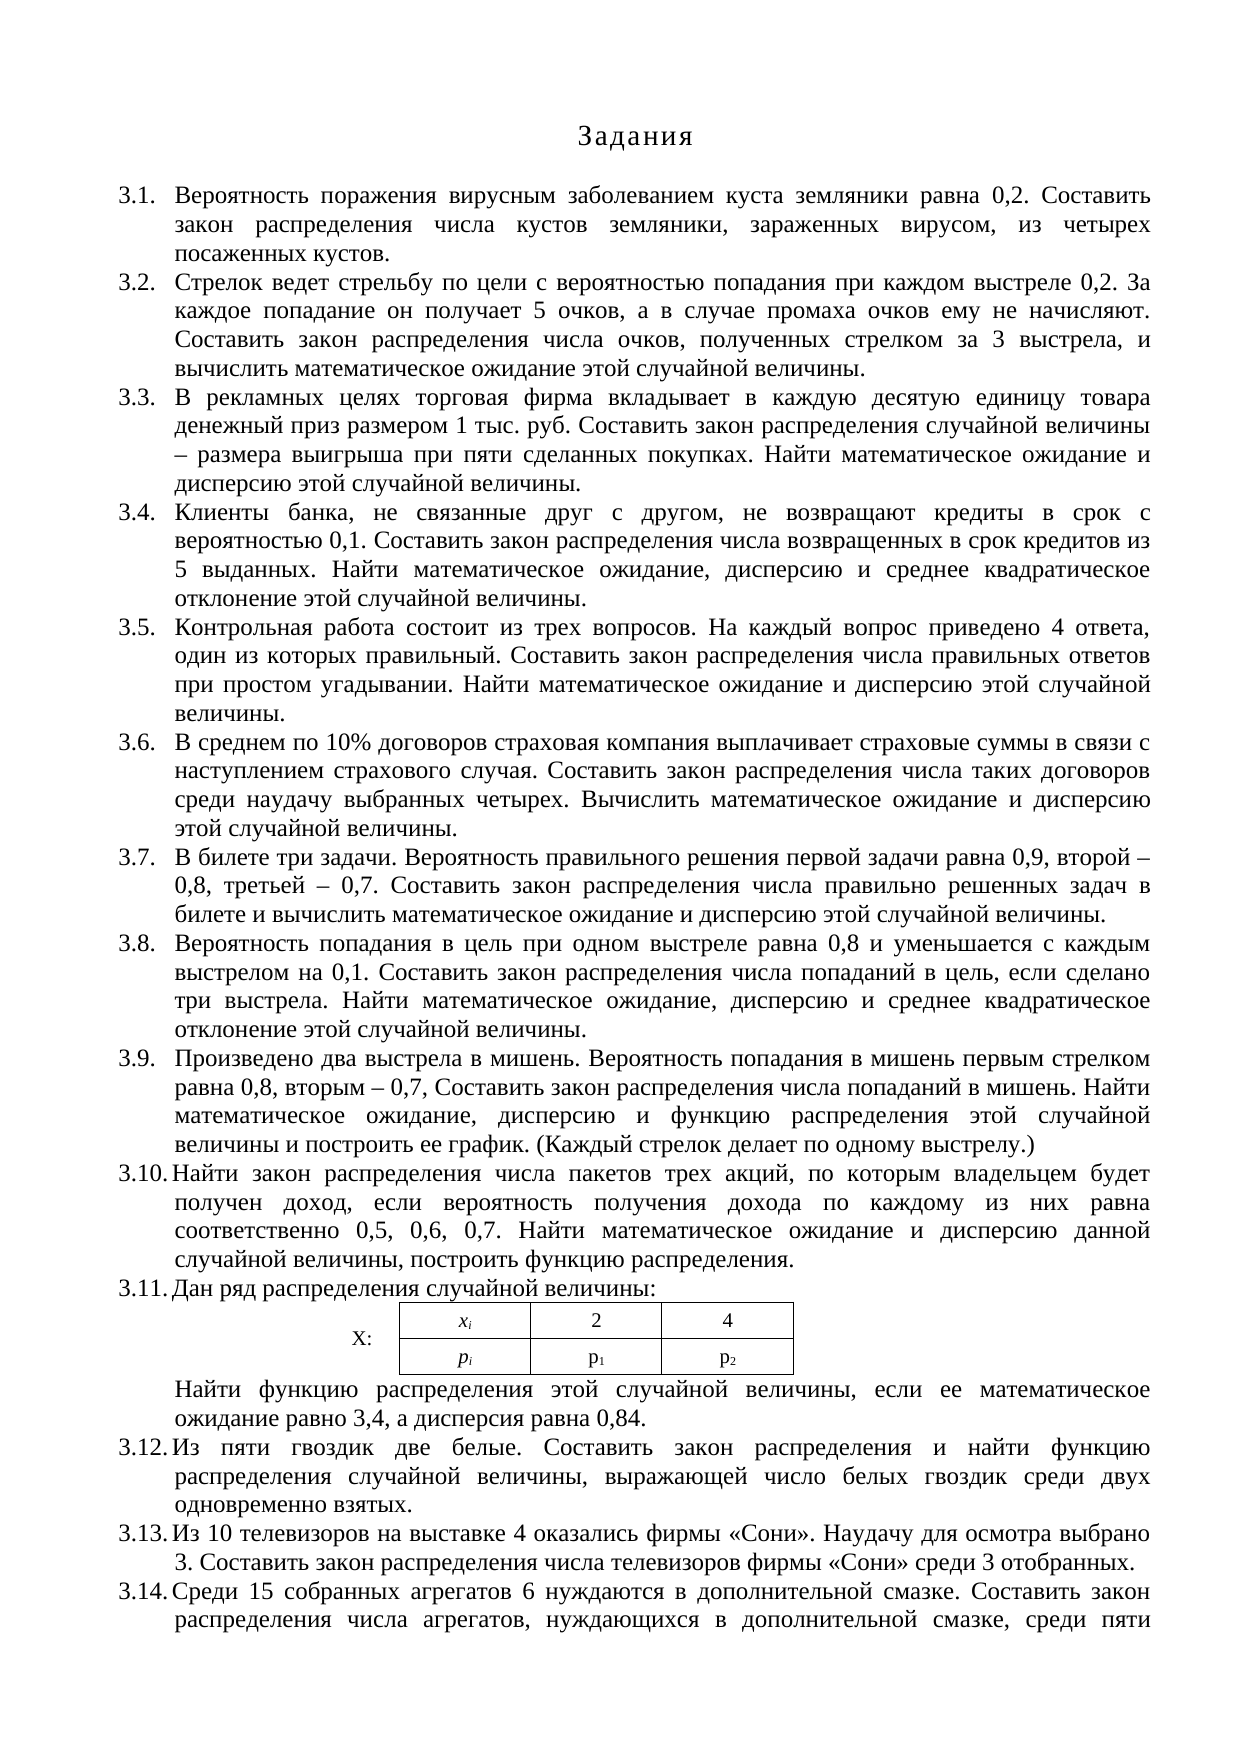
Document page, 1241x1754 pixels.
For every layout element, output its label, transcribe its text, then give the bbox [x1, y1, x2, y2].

list Клиенты банка, не связанные друг с другом, не возвращают кредиты в срок с вероятностью 0,1. Составить закон распределения числа возвращенных в срок кредитов из 5 выданных. Найти математическое ожидание, дисперсию и среднее квадратическое отклонение этой случайной величины. [118, 497, 1152, 612]
text Найти функцию распределения этой случайной величины, если ее математическое ожидание равно 3,4, а дисперсия равна 0,84. [174, 1374, 1152, 1432]
list Стрелок ведет стрельбу по цели с вероятностью попадания при каждом выстреле 0,2. За каждое попадание он получает 5 очков, а в случае промаха очков ему не начисляют. Составить закон распределения числа очков, полученных стрелком за 3 выстрела, и вычислить математическое ожидание этой случайной величины. [118, 267, 1152, 382]
list В билете три задачи. Вероятность правильного решения первой задачи равна 0,9, второй – 0,8, третьей – 0,7. Составить закон распределения числа правильно решенных задач в билете и вычислить математическое ожидание и дисперсию этой случайной величины. [118, 842, 1152, 928]
list Из пяти гвоздик две белые. Составить закон распределения и найти функцию распределения случайной величины, выражающей число белых гвоздик среди двух одновременно взятых. [118, 1432, 1152, 1518]
table_header 2 [531, 1303, 661, 1338]
table_cell pi [400, 1339, 530, 1373]
list Дан ряд распределения случайной величины: [118, 1273, 1152, 1302]
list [118, 1576, 1152, 1633]
list Вероятность попадания в цель при одном выстреле равна 0,8 и уменьшается с каждым выстрелом на 0,1. Составить закон распределения числа попаданий в цель, если сделано три выстрела. Найти математическое ожидание, дисперсию и среднее квадратическое отклонение этой случайной величины. [118, 928, 1152, 1043]
list Контрольная работа состоит из трех вопросов. На каждый вопрос приведено 4 ответа, один из которых правильный. Составить закон распределения числа правильных ответов при простом угадывании. Найти математическое ожидание и дисперсию этой случайной величины. [118, 612, 1152, 727]
list Произведено два выстрела в мишень. Вероятность попадания в мишень первым стрелком равна 0,8, вторым – 0,7, Составить закон распределения числа попаданий в мишень. Найти математическое ожидание, дисперсию и функцию распределения этой случайной величины и построить ее график. (Каждый стрелок делает по одному выстрелу.) [118, 1043, 1152, 1158]
list Вероятность поражения вирусным заболеванием куста земляники равна 0,2. Составить закон распределения числа кустов земляники, зараженных вирусом, из четырех посаженных кустов. [118, 180, 1152, 267]
table_header xi [400, 1303, 530, 1338]
list В рекламных целях торговая фирма вкладывает в каждую десятую единицу товара денежный приз размером 1 тыс. руб. Составить закон распределения случайной величины – размера выигрыша при пяти сделанных покупках. Найти математическое ожидание и дисперсию этой случайной величины. [118, 382, 1152, 497]
table_cell p2 [662, 1339, 793, 1373]
list Из 10 телевизоров на выставке 4 оказались фирмы «Сони». Наудачу для осмотра выбрано 3. Составить закон распределения числа телевизоров фирмы «Сони» среди 3 отобранных. [118, 1518, 1152, 1576]
table_cell p1 [531, 1339, 661, 1373]
table_header X: [324, 1302, 399, 1373]
list Найти закон распределения числа пакетов трех акций, по которым владельцем будет получен доход, если вероятность получения дохода по каждому из них равна соответственно 0,5, 0,6, 0,7. Найти математическое ожидание и дисперсию данной случайной величины, построить функцию распределения. [118, 1158, 1152, 1273]
list В среднем по 10% договоров страховая компания выплачивает страховые суммы в связи с наступлением страхового случая. Составить закон распределения числа таких договоров среди наудачу выбранных четырех. Вычислить математическое ожидание и дисперсию этой случайной величины. [118, 727, 1152, 842]
text Задания [118, 118, 1152, 152]
table_header 4 [662, 1303, 793, 1338]
